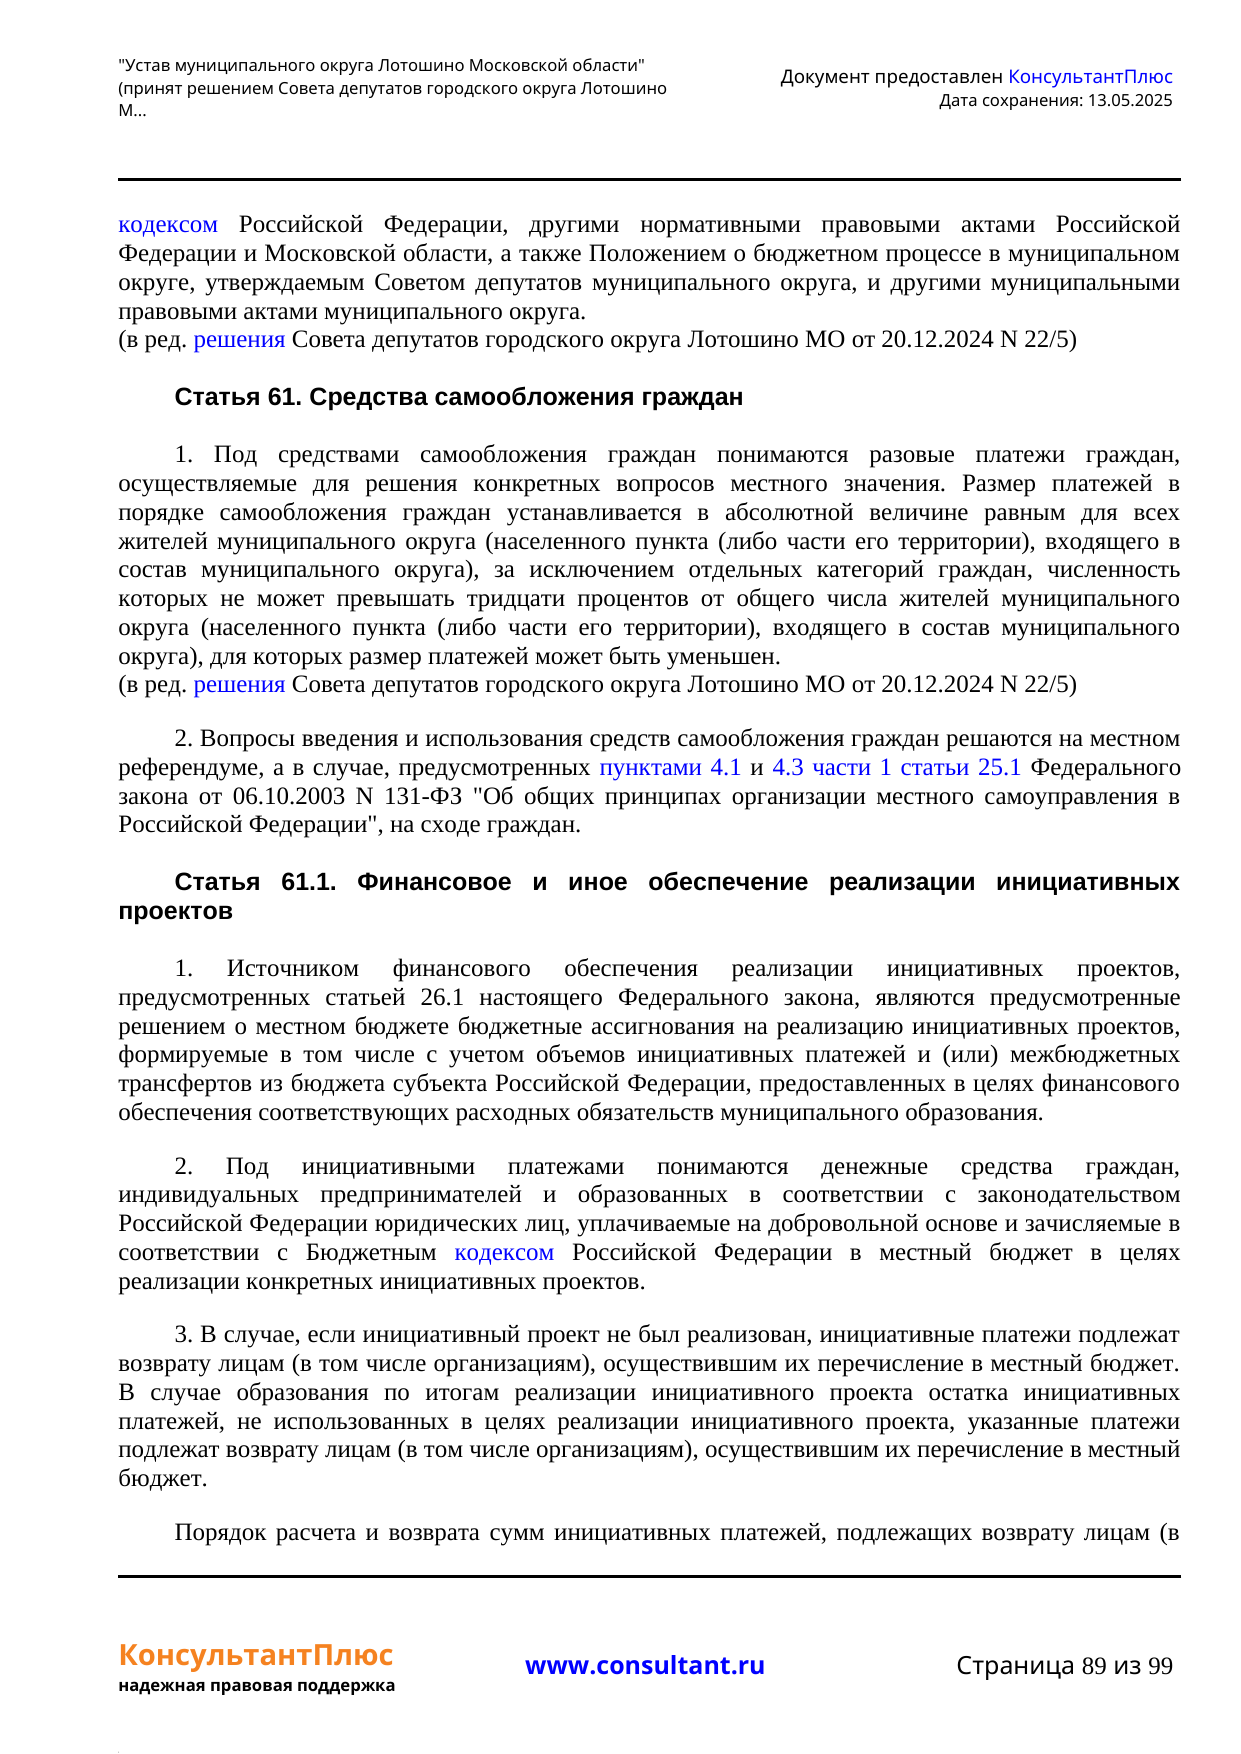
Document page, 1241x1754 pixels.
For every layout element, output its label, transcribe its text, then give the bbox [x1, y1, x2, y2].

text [118, 1517, 1181, 1546]
text 1. Под средствами самообложения граждан понимаются разовые платежи граждан, осуществляемые для решения конкретных вопросов местного значения. Размер платежей в порядке самообложения граждан устанавливается в абсолютной величине равным для всех жителей муниципального округа (населенного пункта (либо части его территории), входящего в состав муниципального округа), за исключением отдельных категорий граждан, численность которых не может превышать тридцати процентов от общего числа жителей муниципального округа (населенного пункта (либо части его территории), входящего в состав муниципального округа), для которых размер платежей может быть уменьшен. [118, 439, 1181, 669]
title Статья 61. Средства самообложения граждан [118, 382, 1181, 411]
text 2. Вопросы введения и использования средств самообложения граждан решаются на местном референдуме, а в случае, предусмотренных пунктами 4.1 и 4.3 части 1 статьи 25.1 Федерального закона от 06.10.2003 N 131-ФЗ "Об общих принципах организации местного самоуправления в Российской Федерации", на сходе граждан. [118, 723, 1181, 838]
title Статья 61.1. Финансовое и иное обеспечение реализации инициативных проектов [118, 867, 1181, 924]
text (в ред. решения Совета депутатов городского округа Лотошино МО от 20.12.2024 N 22/5) [118, 669, 1181, 698]
text 2. Под инициативными платежами понимаются денежные средства граждан, индивидуальных предпринимателей и образованных в соответствии с законодательством Российской Федерации юридических лиц, уплачиваемые на добровольной основе и зачисляемые в соответствии с Бюджетным кодексом Российской Федерации в местный бюджет в целях реализации конкретных инициативных проектов. [118, 1151, 1181, 1294]
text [118, 209, 1181, 324]
text 1. Источником финансового обеспечения реализации инициативных проектов, предусмотренных статьей 26.1 настоящего Федерального закона, являются предусмотренные решением о местном бюджете бюджетные ассигнования на реализацию инициативных проектов, формируемые в том числе с учетом объемов инициативных платежей и (или) межбюджетных трансфертов из бюджета субъекта Российской Федерации, предоставленных в целях финансового обеспечения соответствующих расходных обязательств муниципального образования. [118, 953, 1181, 1126]
text (в ред. решения Совета депутатов городского округа Лотошино МО от 20.12.2024 N 22/5) [118, 324, 1181, 353]
text 3. В случае, если инициативный проект не был реализован, инициативные платежи подлежат возврату лицам (в том числе организациям), осуществившим их перечисление в местный бюджет. В случае образования по итогам реализации инициативного проекта остатка инициативных платежей, не использованных в целях реализации инициативного проекта, указанные платежи подлежат возврату лицам (в том числе организациям), осуществившим их перечисление в местный бюджет. [118, 1319, 1181, 1492]
